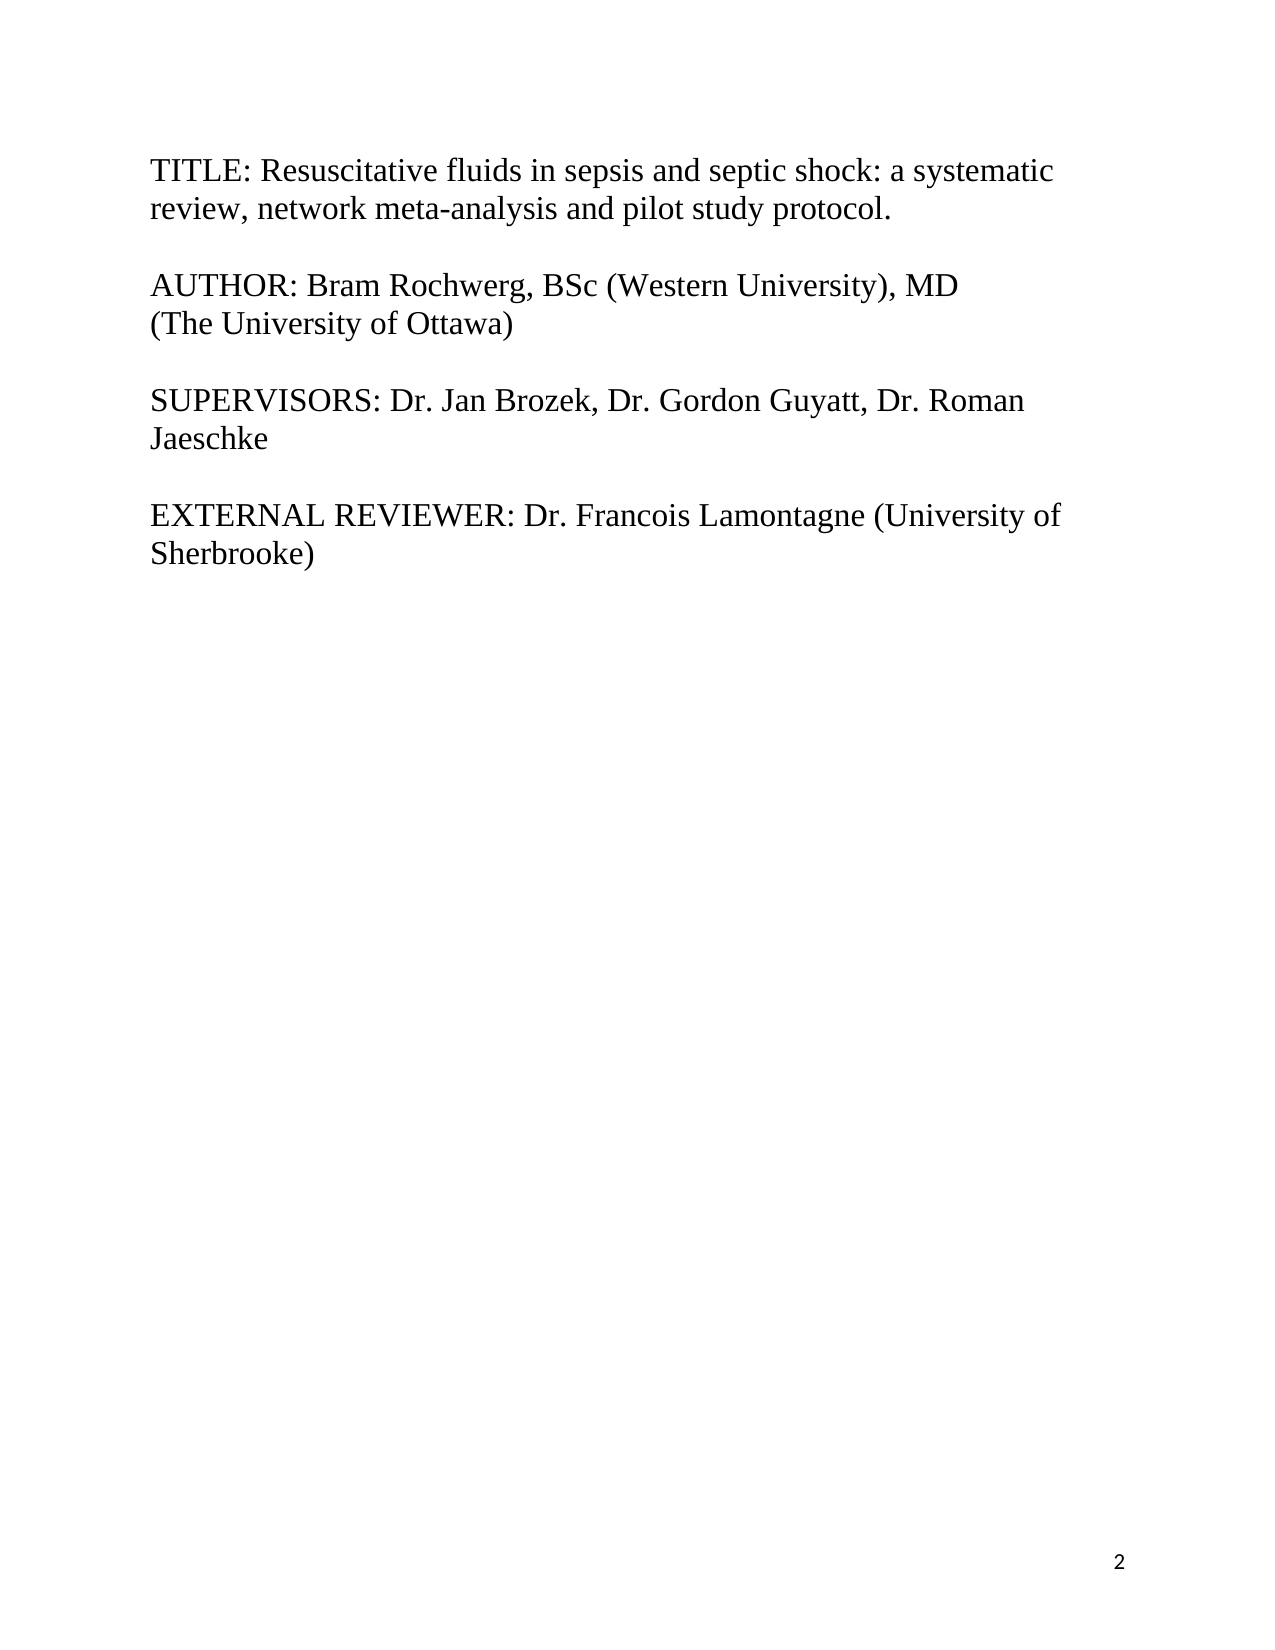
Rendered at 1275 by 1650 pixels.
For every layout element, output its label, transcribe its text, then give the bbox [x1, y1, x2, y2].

text (The University of Ottawa) [150, 303, 1125, 342]
text TITLE: Resuscitative fluids in sepsis and septic shock: a systematic review, network meta-analysis and pilot study protocol. [150, 150, 1125, 227]
text AUTHOR: Bram Rochwerg, BSc (Western University), MD [150, 265, 1125, 303]
text EXTERNAL REVIEWER: Dr. Francois Lamontagne (University of Sherbrooke) [150, 457, 1125, 572]
text SUPERVISORS: Dr. Jan Brozek, Dr. Gordon Guyatt, Dr. Roman Jaeschke [150, 380, 1125, 457]
